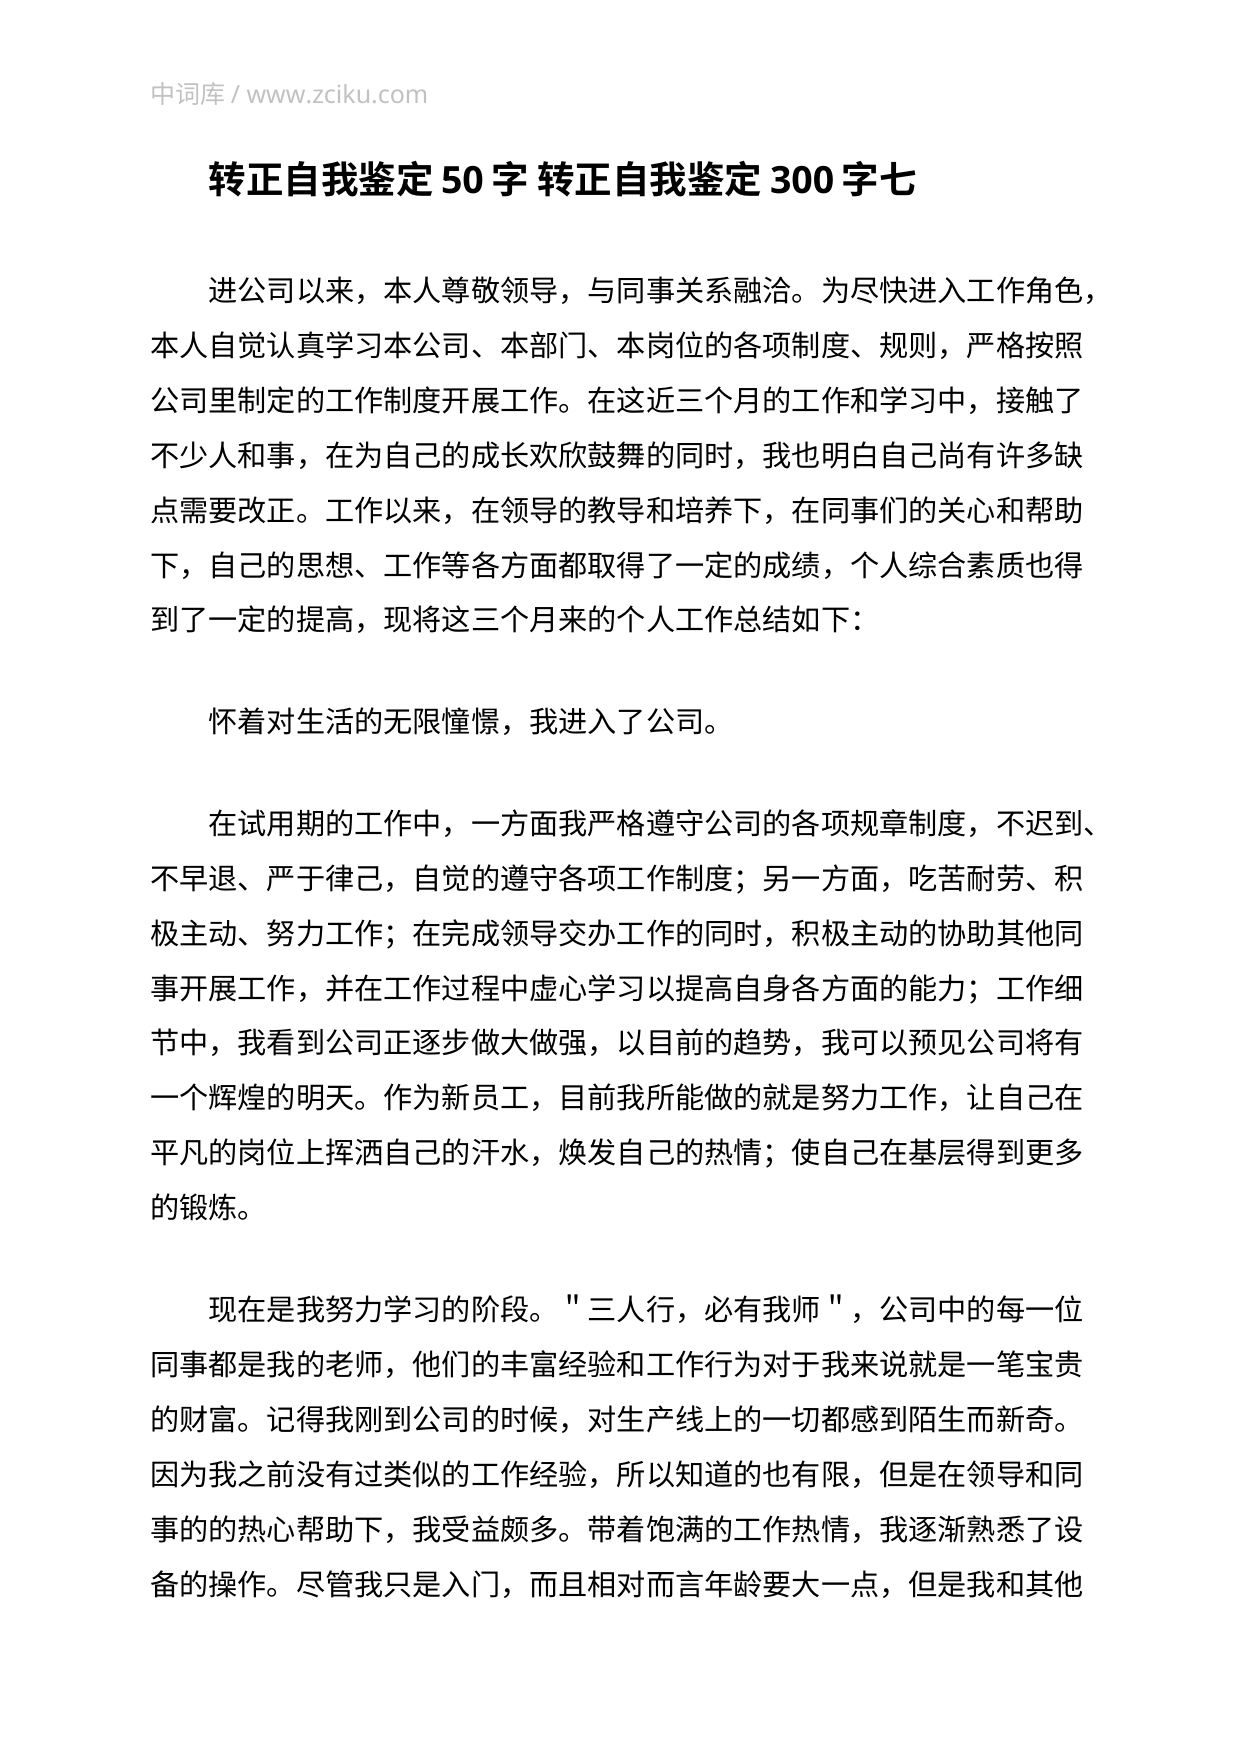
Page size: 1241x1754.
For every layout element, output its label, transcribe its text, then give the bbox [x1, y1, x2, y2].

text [150, 1287, 1090, 1603]
text 怀着对生活的无限憧憬，我进入了公司。 [150, 699, 1090, 741]
text 转正自我鉴定50字 转正自我鉴定300字七 [150, 150, 1090, 204]
text 在试用期的工作中，一方面我严格遵守公司的各项规章制度，不迟到、不早退、严于律己，自觉的遵守各项工作制度；另一方面，吃苦耐劳、积极主动、努力工作；在完成领导交办工作的同时，积极主动的协助其他同事开展工作，并在工作过程中虚心学习以提高自身各方面的能力；工作细节中，我看到公司正逐步做大做强，以目前的趋势，我可以预见公司将有一个辉煌的明天。作为新员工，目前我所能做的就是努力工作，让自己在平凡的岗位上挥洒自己的汗水，焕发自己的热情；使自己在基层得到更多的锻炼。 [150, 801, 1090, 1227]
text 进公司以来，本人尊敬领导，与同事关系融洽。为尽快进入工作角色，本人自觉认真学习本公司、本部门、本岗位的各项制度、规则，严格按照公司里制定的工作制度开展工作。在这近三个月的工作和学习中，接触了不少人和事，在为自己的成长欢欣鼓舞的同时，我也明白自己尚有许多缺点需要改正。工作以来，在领导的教导和培养下，在同事们的关心和帮助下，自己的思想、工作等各方面都取得了一定的成绩，个人综合素质也得到了一定的提高，现将这三个月来的个人工作总结如下： [150, 268, 1090, 639]
